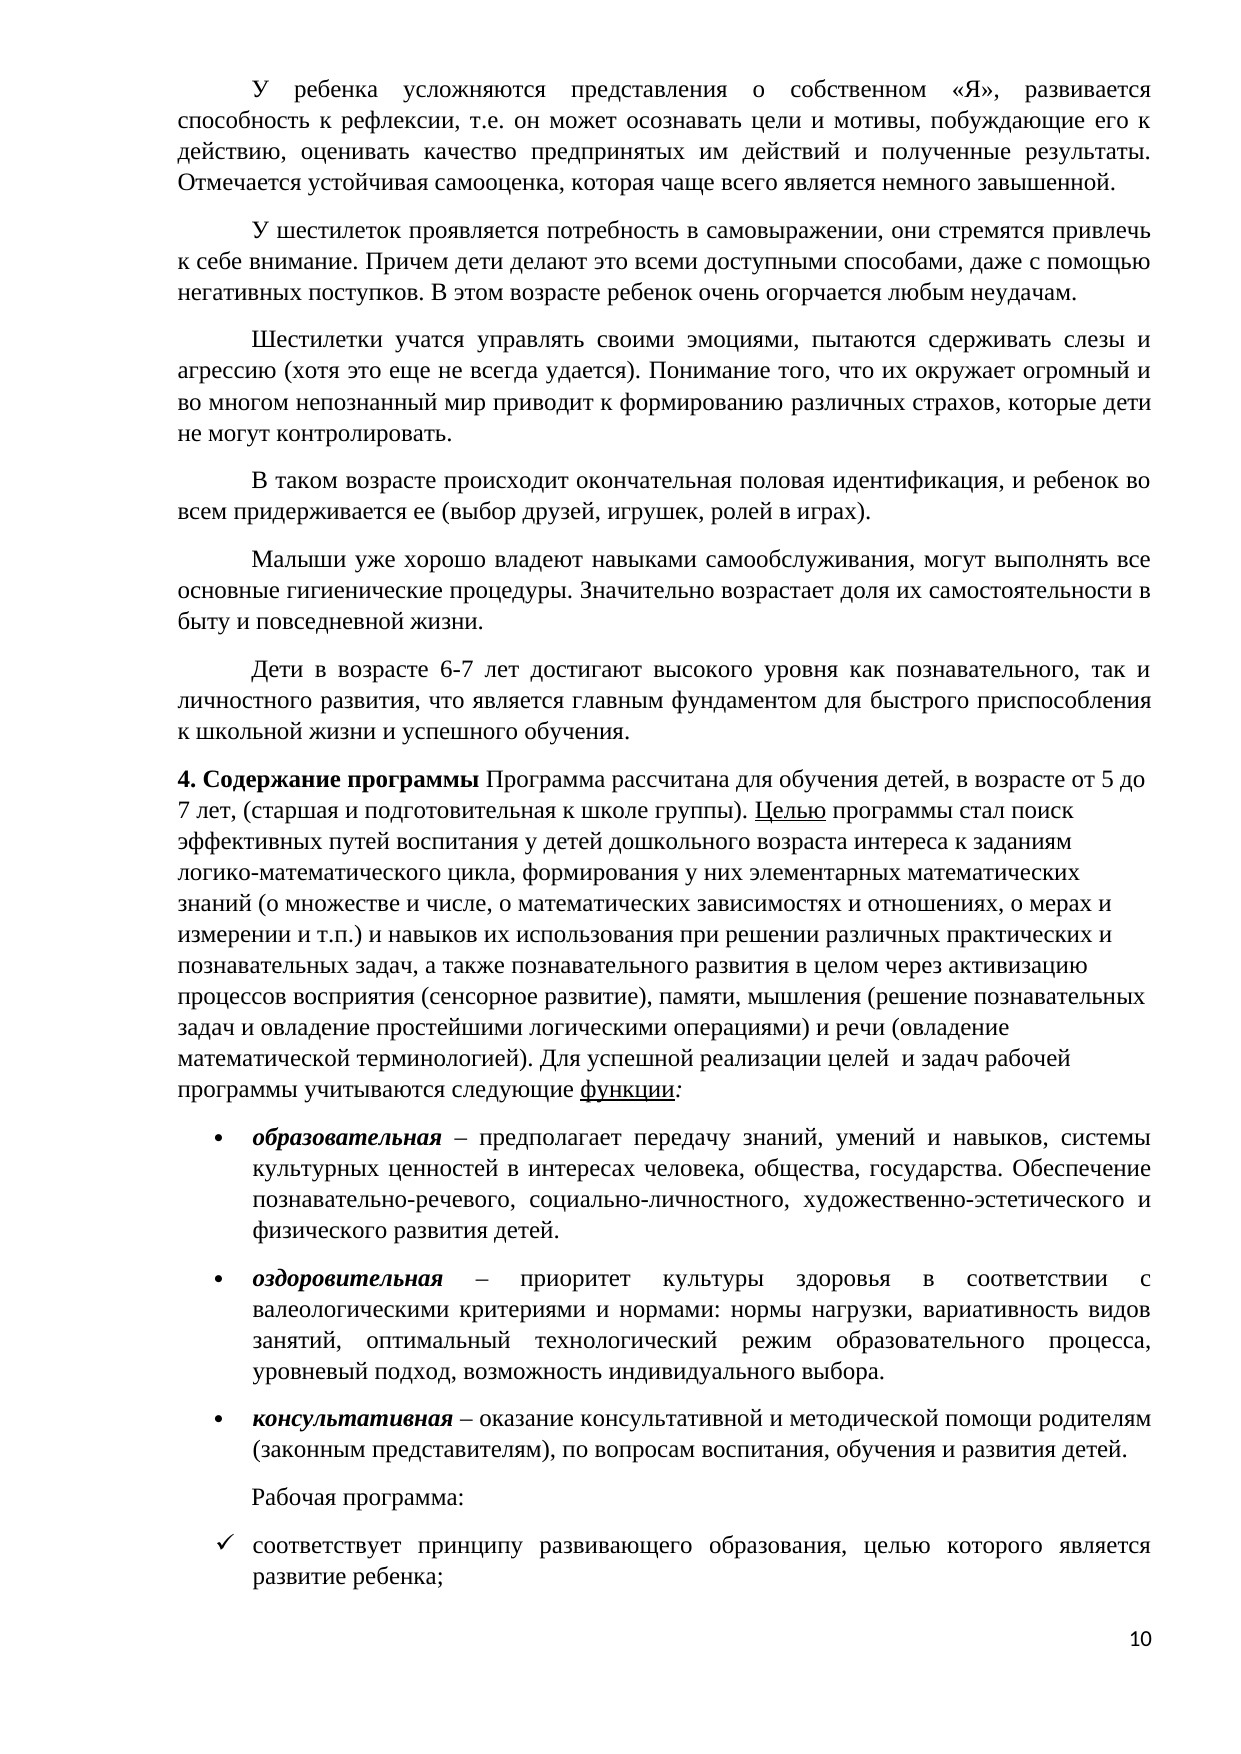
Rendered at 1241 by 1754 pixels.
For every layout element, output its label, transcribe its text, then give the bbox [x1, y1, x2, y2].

text 4. Содержание программы Программа рассчитана для обучения детей, в возрасте от 5 до 7 лет, (старшая и подготовительная к школе группы). Целью программы стал поиск эффективных путей воспитания у детей дошкольного возраста интереса к заданиям логико-математического цикла, формирования у них элементарных математических знаний (о множестве и числе, о математических зависимостях и отношениях, о мерах и измерении и т.п.) и навыков их использования при решении различных практических и познавательных задач, а также познавательного развития в целом через активизацию процессов восприятия (сенсорное развитие), памяти, мышления (решение познавательных задач и овладение простейшими логическими операциями) и речи (овладение математической терминологией). Для успешной реализации целей и задач рабочей программы учитываются следующие функции: [177, 764, 1152, 1103]
text Шестилетки учатся управлять своими эмоциями, пытаются сдерживать слезы и агрессию (хотя это еще не всегда удается). Понимание того, что их окружает огромный и во многом непознанный мир приводит к формированию различных страхов, которые дети не могут контролировать. [177, 324, 1152, 446]
text Дети в возрасте 6-7 лет достигают высокого уровня как познавательного, так и личностного развития, что является главным фундаментом для быстрого приспособления к школьной жизни и успешного обучения. [177, 654, 1152, 745]
text Рабочая программа: [177, 1482, 1152, 1511]
list соответствует принципу развивающего образования, целью которого является развитие ребенка; [215, 1530, 1152, 1590]
list образовательная – предполагает передачу знаний, умений и навыков, системы культурных ценностей в интересах человека, общества, государства. Обеспечение познавательно-речевого, социально-личностного, художественно-эстетического и физического развития детей. [215, 1122, 1152, 1244]
list консультативная – оказание консультативной и методической помощи родителям (законным представителям), по вопросам воспитания, обучения и развития детей. [215, 1403, 1152, 1463]
text У шестилеток проявляется потребность в самовыражении, они стремятся привлечь к себе внимание. Причем дети делают это всеми доступными способами, даже с помощью негативных поступков. В этом возрасте ребенок очень огорчается любым неудачам. [177, 215, 1152, 306]
text В таком возрасте происходит окончательная половая идентификация, и ребенок во всем придерживается ее (выбор друзей, игрушек, ролей в играх). [177, 465, 1152, 525]
list оздоровительная – приоритет культуры здоровья в соответствии с валеологическими критериями и нормами: нормы нагрузки, вариативность видов занятий, оптимальный технологический режим образовательного процесса, уровневый подход, возможность индивидуального выбора. [215, 1263, 1152, 1384]
text Малыши уже хорошо владеют навыками самообслуживания, могут выполнять все основные гигиенические процедуры. Значительно возрастает доля их самостоятельности в быту и повседневной жизни. [177, 544, 1152, 635]
text У ребенка усложняются представления о собственном «Я», развивается способность к рефлексии, т.е. он может осознавать цели и мотивы, побуждающие его к действию, оценивать качество предпринятых им действий и полученные результаты. Отмечается устойчивая самооценка, которая чаще всего является немного завышенной. [177, 74, 1152, 196]
